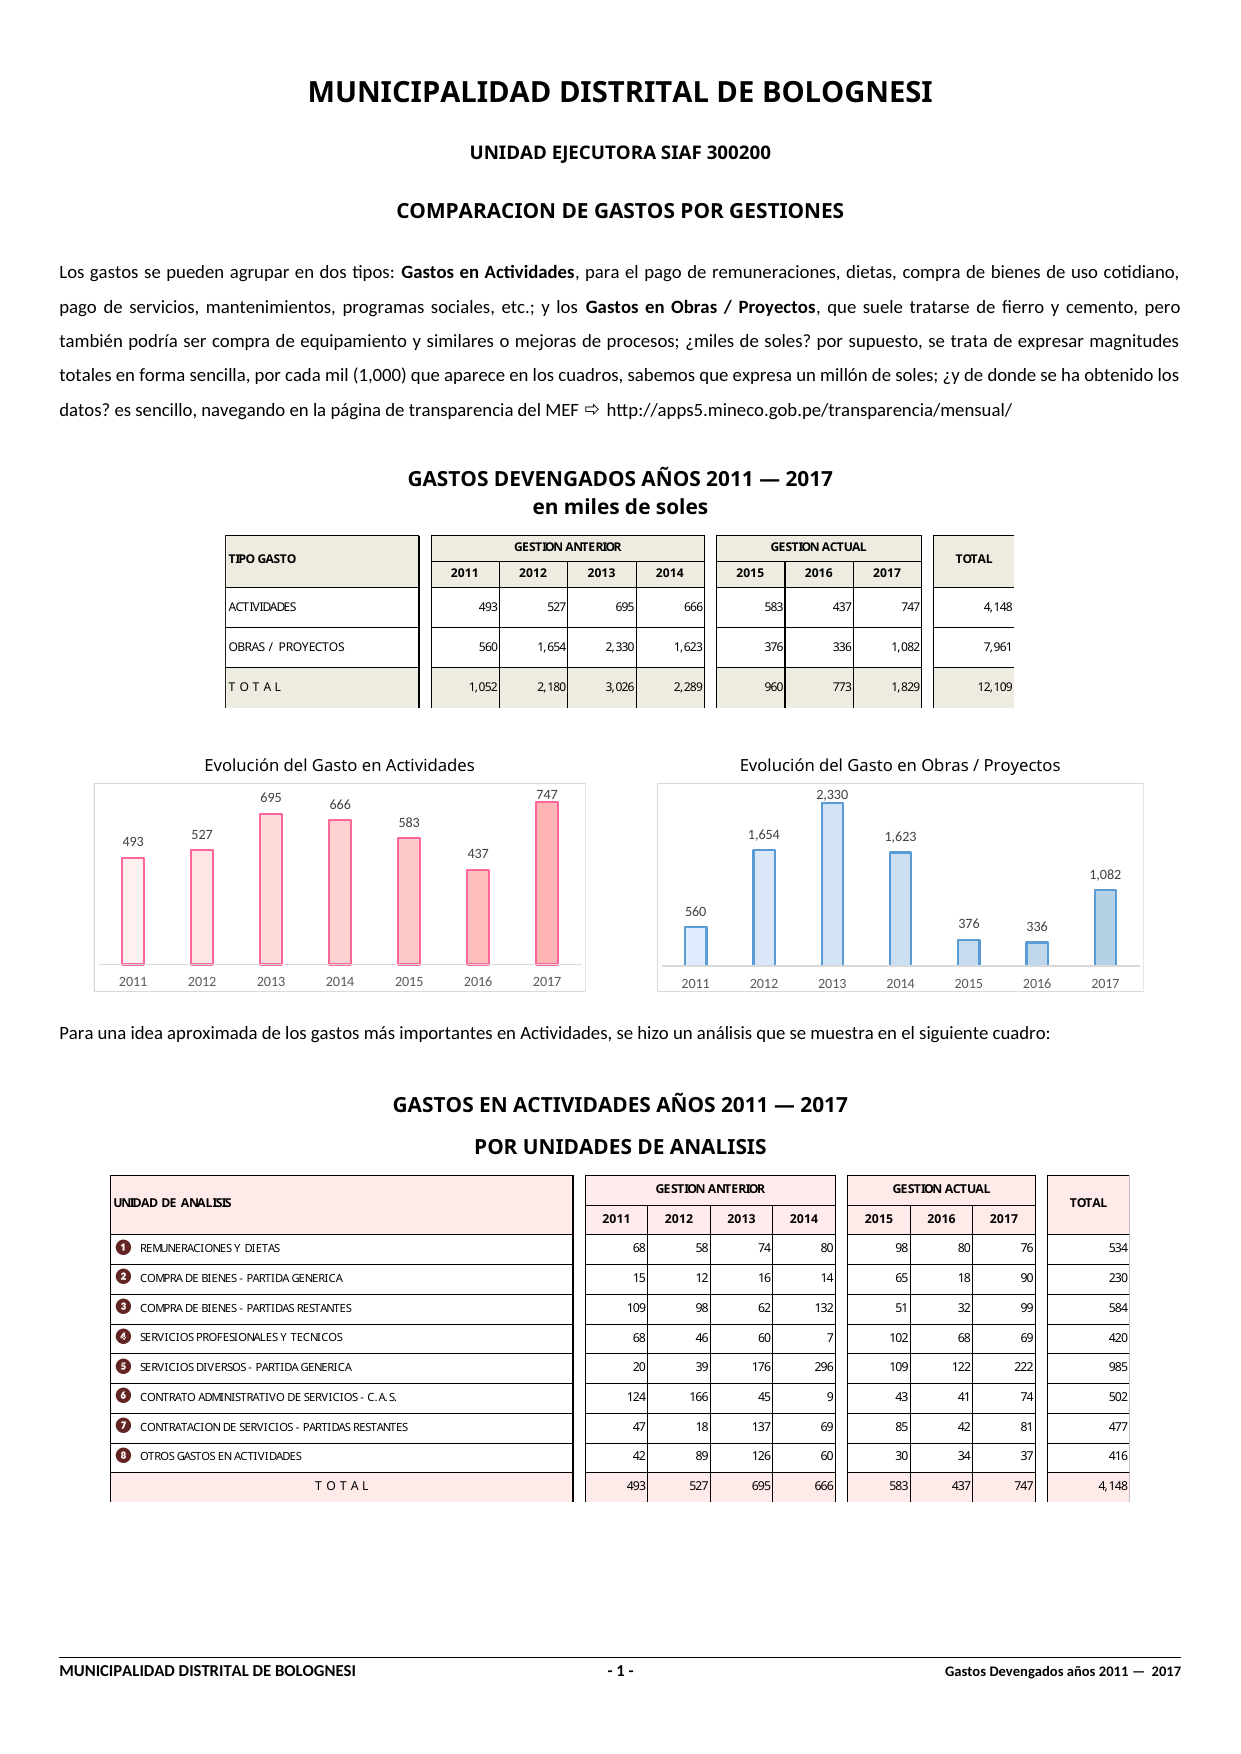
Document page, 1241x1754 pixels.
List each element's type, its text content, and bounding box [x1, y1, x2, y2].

table_cell [59, 783, 620, 998]
table_header Evolución del Gasto en Actividades [59, 754, 620, 783]
text GASTOS DEVENGADOS AÑOS 2011 — 2017 [59, 464, 1181, 492]
text COMPARACION DE GASTOS POR GESTIONES [59, 197, 1181, 225]
text en miles de soles [59, 492, 1181, 521]
text Los gastos se pueden agrupar en dos tipos: Gastos en Actividades, para el pago de remuneraciones, dietas, compra de bienes de uso cotidiano, pago de servicios, mantenimientos, programas sociales, etc.; y los Gastos en Obras / Proyectos, que suele tratarse de fierro y cemento, pero también podría ser compra de equipamiento y similares o mejoras de procesos; ¿miles de soles? por supuesto, se trata de expresar magnitudes totales en forma sencilla, por cada mil (1,000) que aparece en los cuadros, sabemos que expresa un millón de soles; ¿y de donde se ha obtenido los datos? es sencillo, navegando en la página de transparencia del MEF http://apps5.mineco.gob.pe/transparencia/mensual/ [59, 261, 1181, 421]
table_header Evolución del Gasto en Obras / Proyectos [620, 754, 1180, 783]
text MUNICIPALIDAD DISTRITAL DE BOLOGNESI [59, 71, 1181, 111]
text GASTOS EN ACTIVIDADES AÑOS 2011 — 2017 [59, 1090, 1181, 1118]
table_cell [620, 783, 1180, 998]
text Para una idea aproximada de los gastos más importantes en Actividades, se hizo un análisis que se muestra en el siguiente cuadro: [59, 1021, 1181, 1044]
text POR UNIDADES DE ANALISIS [59, 1132, 1181, 1161]
text UNIDAD EJECUTORA SIAF 300200 [59, 139, 1181, 164]
